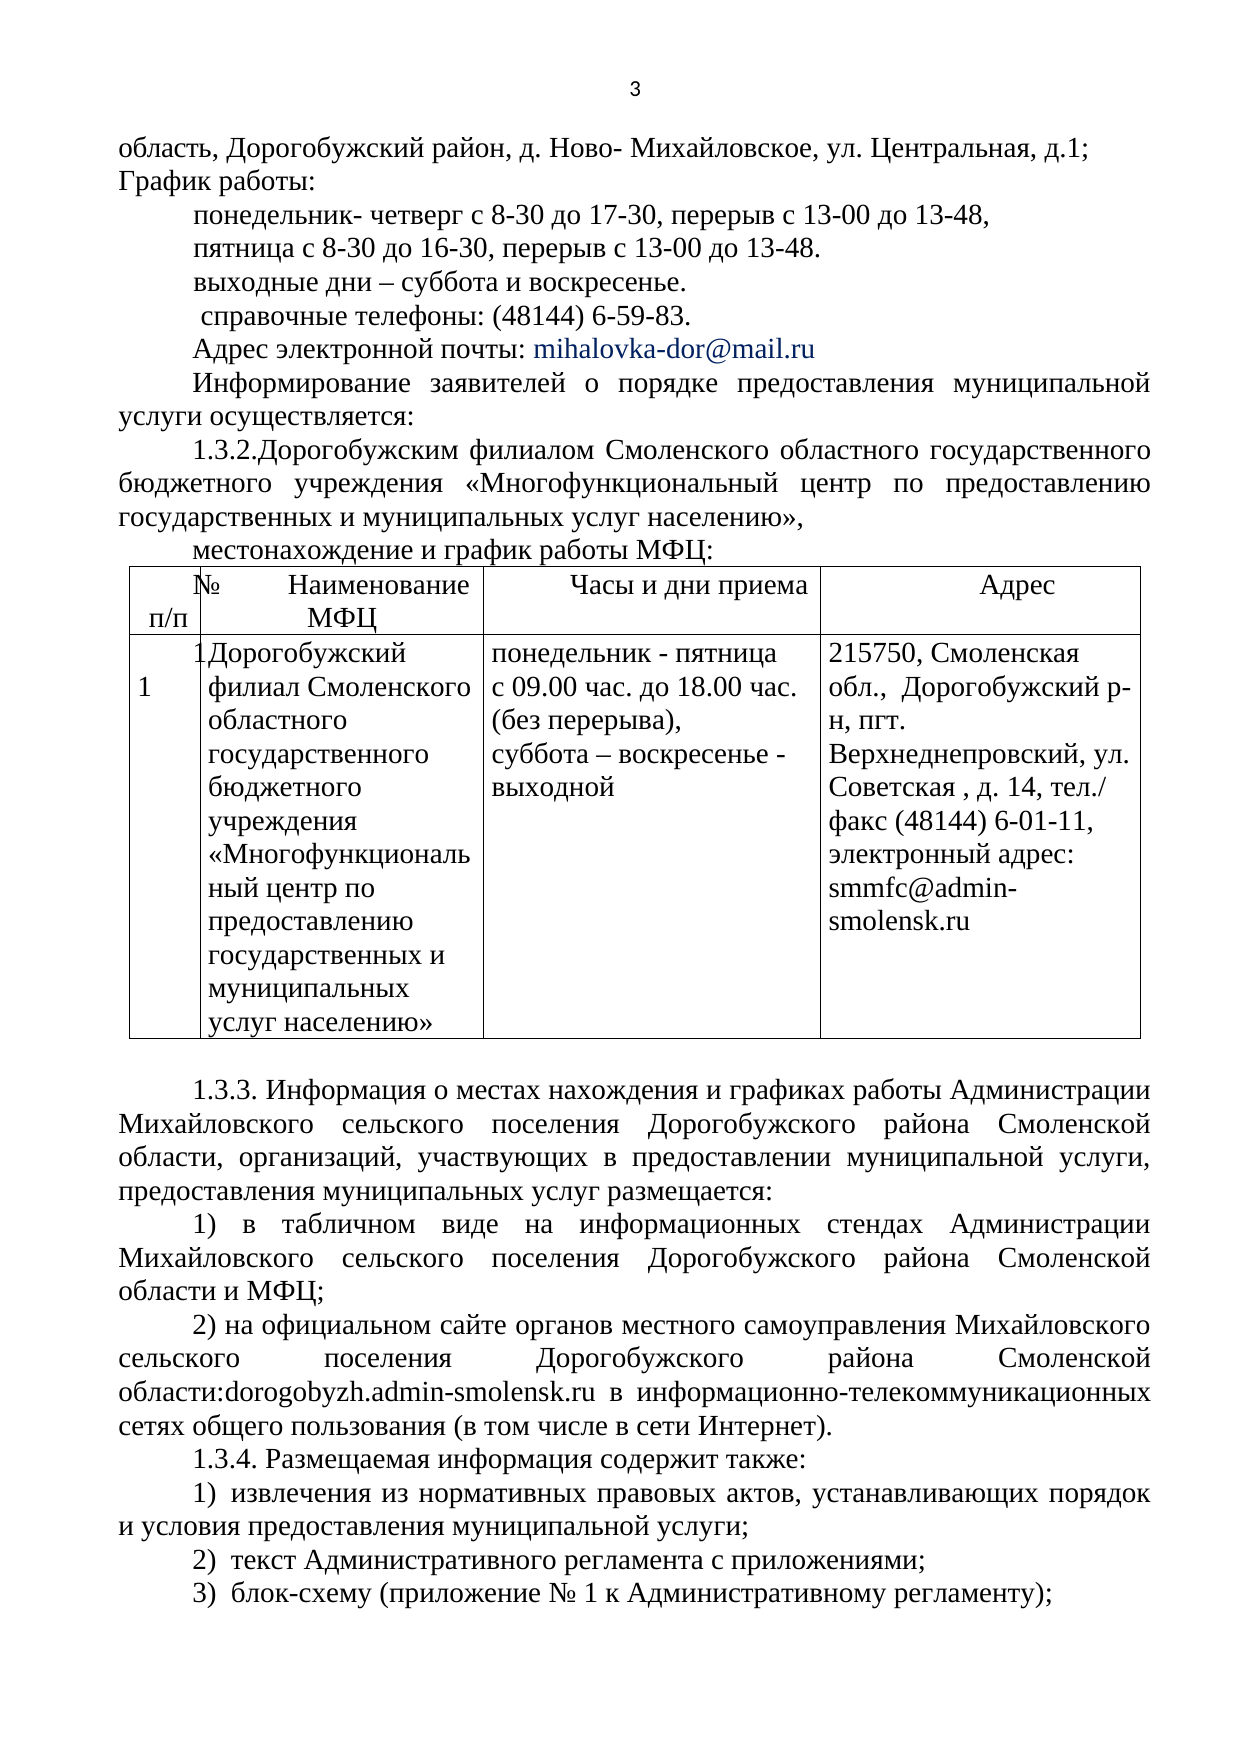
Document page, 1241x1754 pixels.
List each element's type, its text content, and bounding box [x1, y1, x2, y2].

text местонахождение и график работы МФЦ: [118, 532, 1152, 566]
list блок-схему (приложение № 1 к Административному регламенту); [118, 1575, 1152, 1609]
table_cell 215750, Смоленская обл., Дорогобужский р-н, пгт. Верхнеднепровский, ул.Советская , д. 14, тел./ факс (48144) 6-01-11, электронный адрес: smmfc@admin-smolensk.ru [821, 635, 1140, 1038]
text 1.3.2.Дорогобужским филиалом Смоленского областного государственного бюджетного учреждения «Многофункциональный центр по предоставлению государственных и муниципальных услуг населению», [118, 432, 1152, 532]
text 2) на официальном сайте органов местного самоуправления Михайловского сельского поселения Дорогобужского района Смоленской области:dorogobyzh.admin-smolensk.ru в информационно-телекоммуникационных сетях общего пользования (в том числе в сети Интернет). [118, 1307, 1152, 1441]
text пятница с 8-30 до 16-30, перерыв с 13-00 до 13-48. [118, 231, 1152, 264]
list извлечения из нормативных правовых актов, устанавливающих порядок и условия предоставления муниципальной услуги; [118, 1475, 1152, 1542]
text выходные дни – суббота и воскресенье. [118, 264, 1152, 298]
text Адрес электронной почты: mihalovka-dor@mail.ru [118, 331, 1152, 365]
table_header Наименование МФЦ [201, 567, 483, 634]
list текст Административного регламента с приложениями; [118, 1542, 1152, 1575]
text справочные телефоны: (48144) 6-59-83. [118, 298, 1152, 331]
text 1) в табличном виде на информационных стендах Администрации Михайловского сельского поселения Дорогобужского района Смоленской области и МФЦ; [118, 1206, 1152, 1307]
text 1.3.3. Информация о местах нахождения и графиках работы Администрации Михайловского сельского поселения Дорогобужского района Смоленской области, организаций, участвующих в предоставлении муниципальной услуги, предоставления муниципальных услуг размещается: [118, 1072, 1152, 1206]
table_header Адрес [821, 567, 1140, 634]
table_header № п/п [130, 567, 200, 634]
table_cell понедельник - пятница с 09.00 час. до 18.00 час. (без перерыва), суббота – воскресенье - выходной [484, 635, 820, 1038]
table_header Часы и дни приема [484, 567, 820, 634]
text 1.3.4. Размещаемая информация содержит также: [118, 1441, 1152, 1475]
text понедельник- четверг с 8-30 до 17-30, перерыв с 13-00 до 13-48, [118, 197, 1152, 231]
text График работы: [118, 163, 1152, 197]
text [118, 130, 1152, 163]
table_cell 11 [130, 635, 200, 1038]
table_cell Дорогобужский филиал Смоленского областного государственного бюджетного учреждения «Многофункциональный центр по предоставлению государственных и муниципальных услуг населению» [201, 635, 483, 1038]
text Информирование заявителей о порядке предоставления муниципальной услуги осуществляется: [118, 365, 1152, 432]
